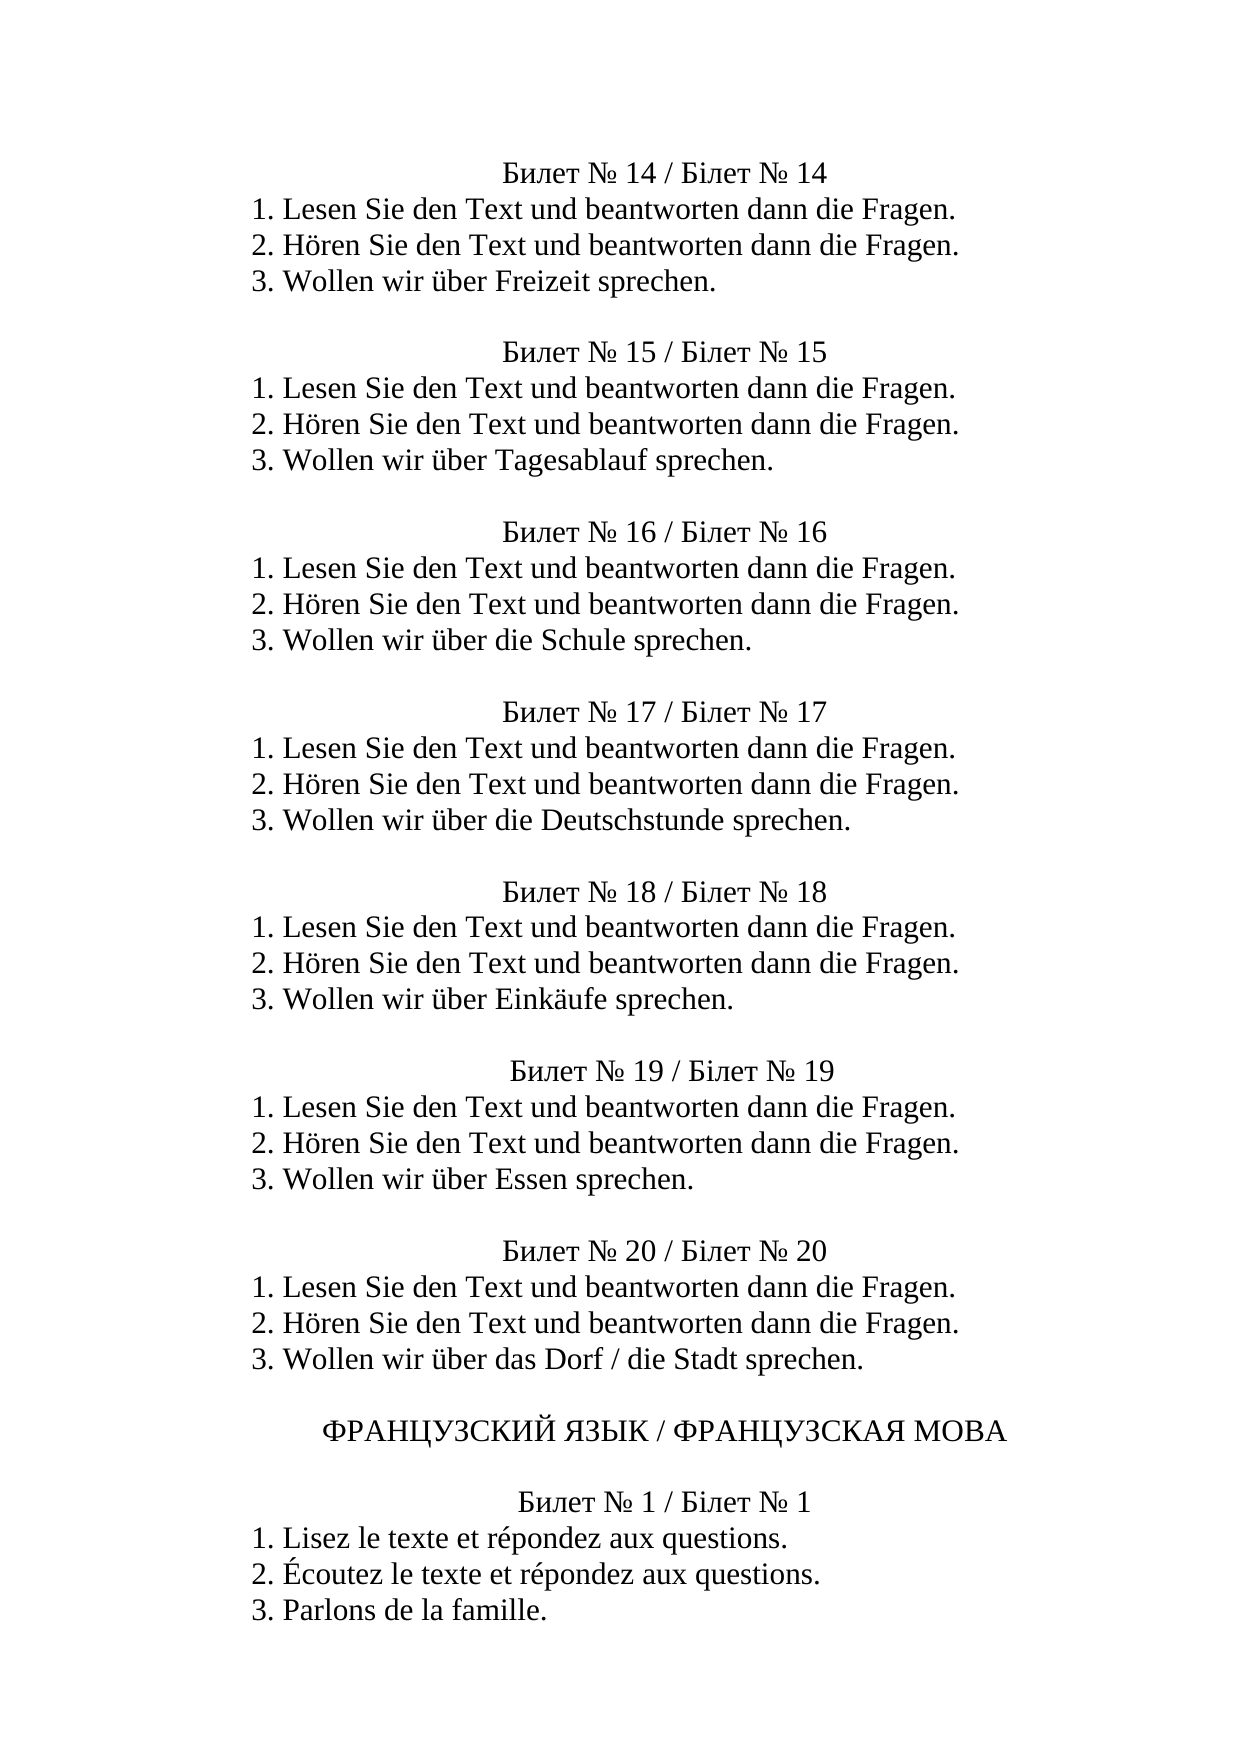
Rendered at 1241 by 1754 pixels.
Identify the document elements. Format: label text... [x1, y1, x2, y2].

text Билет № 19 / Білет № 19 [177, 1052, 1152, 1088]
list Hören Sie den Text und beantworten dann die Fragen. [177, 226, 1152, 262]
text Билет № 1 / Білет № 1 [177, 1484, 1152, 1520]
list Wollen wir über das Dorf / die Stadt sprechen. [177, 1340, 1152, 1376]
text Билет № 17 / Білет № 17 [177, 693, 1152, 729]
text Билет № 16 / Білет № 16 [177, 513, 1152, 549]
list Wollen wir über Einkäufe sprechen. [177, 981, 1152, 1017]
list Hören Sie den Text und beantworten dann die Fragen. [177, 585, 1152, 621]
list Wollen wir über Tagesablauf sprechen. [177, 442, 1152, 477]
list Wollen wir über Essen sprechen. [177, 1160, 1152, 1196]
list Lesen Sie den Text und beantworten dann die Fragen. [177, 1088, 1152, 1124]
list Lesen Sie den Text und beantworten dann die Fragen. [177, 909, 1152, 945]
text 3. Parlons de la famille. [177, 1592, 1152, 1627]
list Lesen Sie den Text und beantworten dann die Fragen. [177, 549, 1152, 585]
list Wollen wir über die Deutschstunde sprechen. [177, 801, 1152, 837]
list Hören Sie den Text und beantworten dann die Fragen. [177, 945, 1152, 981]
list Wollen wir über Freizeit sprechen. [177, 262, 1152, 298]
text Билет № 15 / Білет № 15 [177, 334, 1152, 370]
list Lesen Sie den Text und beantworten dann die Fragen. [177, 190, 1152, 226]
text Билет № 18 / Білет № 18 [177, 873, 1152, 909]
text французский язык / фрАнцузская мова [177, 1412, 1152, 1448]
list Hören Sie den Text und beantworten dann die Fragen. [177, 406, 1152, 442]
list Lesen Sie den Text und beantworten dann die Fragen. [177, 729, 1152, 765]
list Lesen Sie den Text und beantworten dann die Fragen. [177, 1268, 1152, 1304]
list Lesen Sie den Text und beantworten dann die Fragen. [177, 370, 1152, 406]
list Hören Sie den Text und beantworten dann die Fragen. [177, 1304, 1152, 1340]
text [177, 1556, 1152, 1592]
list Hören Sie den Text und beantworten dann die Fragen. [177, 765, 1152, 801]
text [177, 1520, 1152, 1556]
list Wollen wir über die Schule sprechen. [177, 621, 1152, 657]
list Hören Sie den Text und beantworten dann die Fragen. [177, 1124, 1152, 1160]
text Билет № 14 / Білет № 14 [177, 154, 1152, 190]
text Билет № 20 / Білет № 20 [177, 1232, 1152, 1268]
